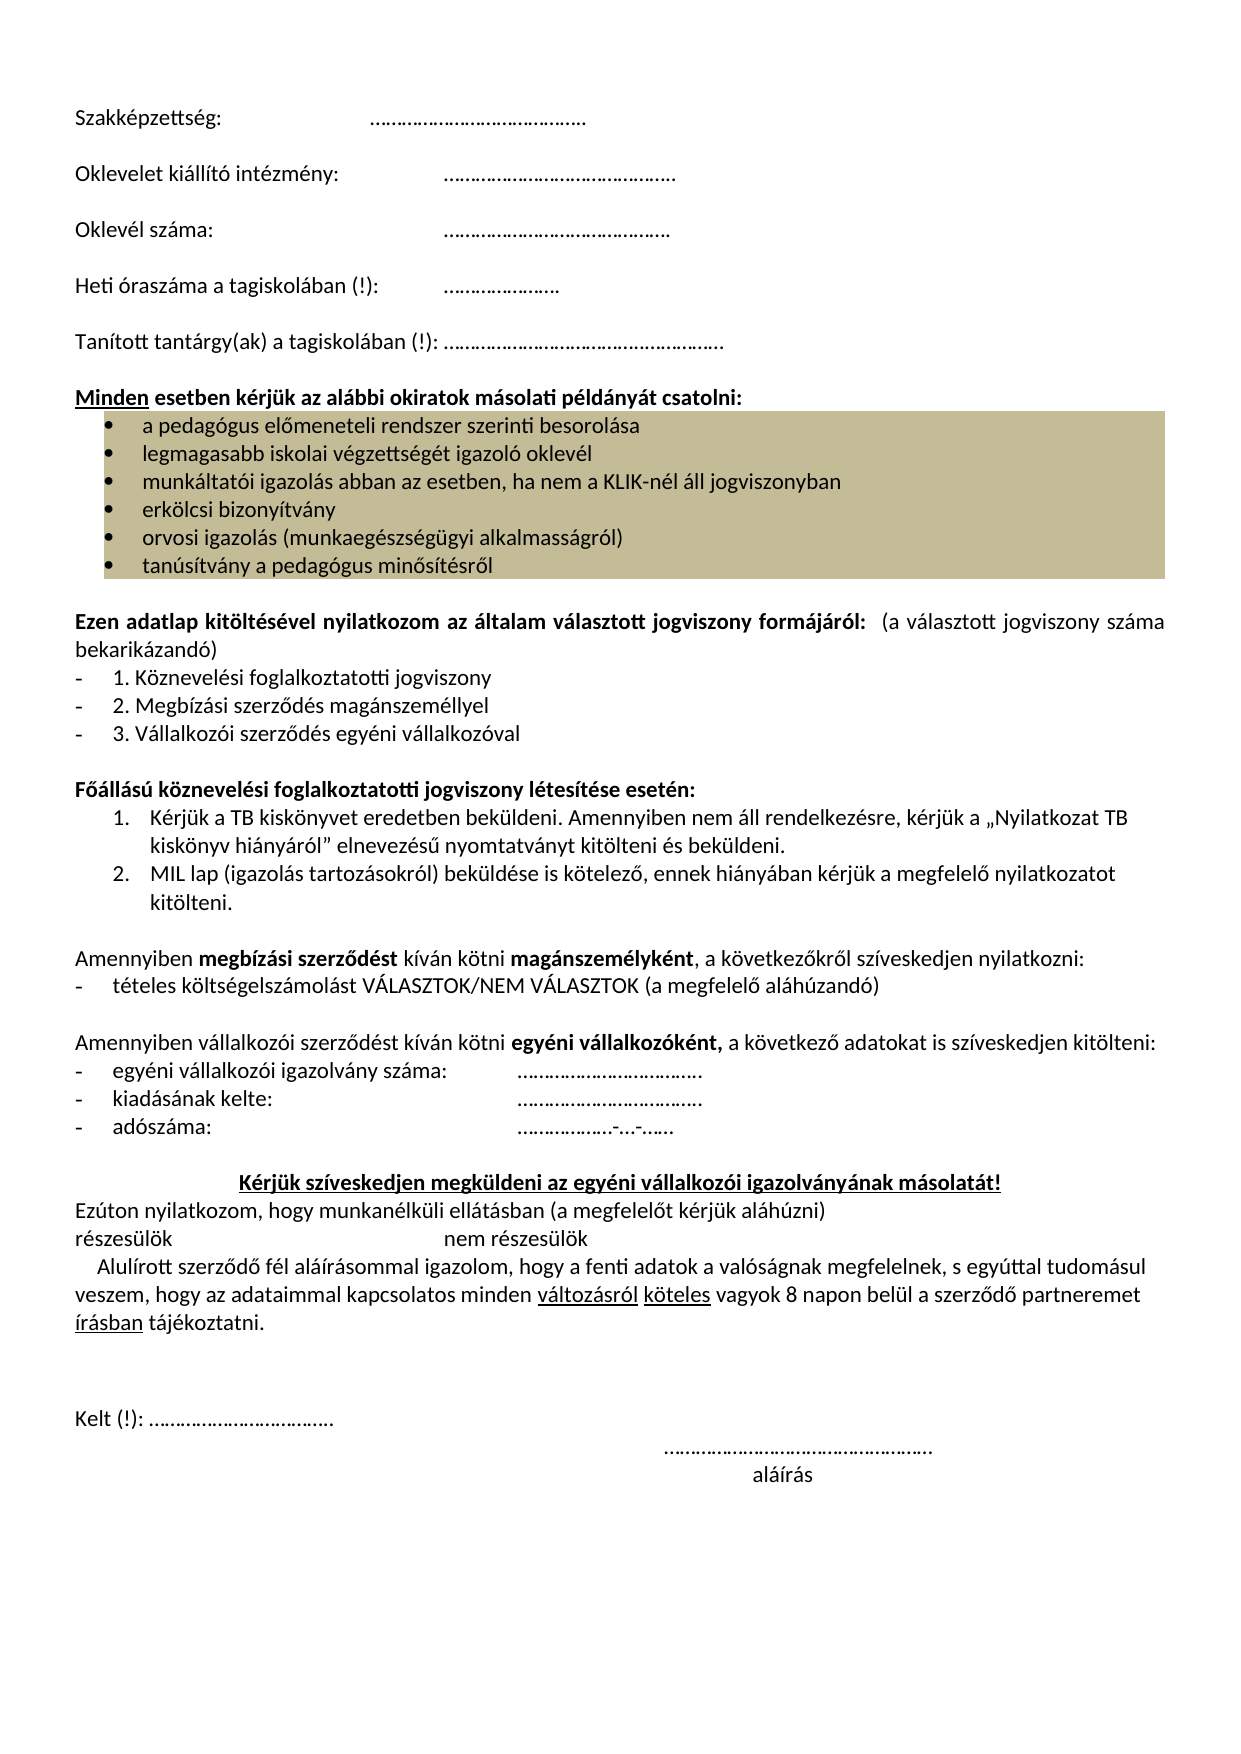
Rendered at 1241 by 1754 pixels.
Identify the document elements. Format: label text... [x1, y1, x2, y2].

list MIL lap (igazolás tartozásokról) beküldése is kötelező, ennek hiányában kérjük a megfelelő nyilatkozatot kitölteni. [112, 859, 1165, 916]
text Heti óraszáma a tagiskolában (!): …………………. [75, 271, 1165, 299]
list a pedagógus előmeneteli rendszer szerinti besorolása [104, 411, 1165, 439]
list kiadásának kelte: …………………………….. [75, 1084, 1165, 1112]
list Főállású köznevelési foglalkoztatotti jogviszony létesítése esetén: [75, 776, 1165, 803]
text Alulírott szerződő fél aláírásommal igazolom, hogy a fenti adatok a valóságnak megfelelnek, s egyúttal tudomásul veszem, hogy az adataimmal kapcsolatos minden változásról köteles vagyok 8 napon belül a szerződő partneremet írásban tájékoztatni. [75, 1252, 1165, 1336]
text Szakképzettség: ………………………………….. [75, 103, 1165, 131]
text Ezen adatlap kitöltésével nyilatkozom az általam választott jogviszony formájáról: (a választott jogviszony száma bekarikázandó) [75, 607, 1165, 663]
list tételes költségelszámolást választok/nem választok (a megfelelő aláhúzandó) [75, 972, 1165, 1000]
text Amennyiben megbízási szerződést kíván kötni magánszemélyként, a következőkről szíveskedjen nyilatkozni: [75, 944, 1165, 972]
list 1. Köznevelési foglalkoztatotti jogviszony [75, 663, 1165, 691]
text Oklevelet kiállító intézmény: …………………………………….. [75, 159, 1165, 187]
text részesülök nem részesülök [75, 1224, 1165, 1252]
subtitle Kérjük szíveskedjen megküldeni az egyéni vállalkozói igazolványának másolatát! [75, 1168, 1165, 1196]
list munkáltatói igazolás abban az esetben, ha nem a KLIK-nél áll jogviszonyban [104, 467, 1165, 495]
text Kelt (!): …………………………….. [75, 1404, 1165, 1432]
list egyéni vállalkozói igazolvány száma: …………………………….. [75, 1056, 1165, 1084]
list orvosi igazolás (munkaegészségügyi alkalmasságról) [104, 523, 1165, 551]
text Ezúton nyilatkozom, hogy munkanélküli ellátásban (a megfelelőt kérjük aláhúzni) [75, 1196, 1165, 1224]
list Kérjük a TB kiskönyvet eredetben beküldeni. Amennyiben nem áll rendelkezésre, kérjük a „Nyilatkozat TB kiskönyv hiányáról” elnevezésű nyomtatványt kitölteni és beküldeni. [112, 803, 1165, 859]
text …………………………………………… [75, 1432, 1165, 1461]
text Tanított tantárgy(ak) a tagiskolában (!): ………………………………..…………… [75, 327, 1165, 355]
list 3. Vállalkozói szerződés egyéni vállalkozóval [75, 719, 1165, 747]
text Amennyiben vállalkozói szerződést kíván kötni egyéni vállalkozóként, a következő adatokat is szíveskedjen kitölteni: [75, 1028, 1165, 1056]
list adószáma: ………………-…-…… [75, 1112, 1165, 1140]
list 2. Megbízási szerződés magánszeméllyel [75, 691, 1165, 719]
list tanúsítvány a pedagógus minősítésről [104, 551, 1165, 579]
text Oklevél száma: ……………………………………. [75, 215, 1165, 243]
text aláírás [591, 1461, 1165, 1488]
subtitle Minden esetben kérjük az alábbi okiratok másolati példányát csatolni: [75, 383, 1165, 411]
list legmagasabb iskolai végzettségét igazoló oklevél [104, 439, 1165, 467]
list erkölcsi bizonyítvány [104, 495, 1165, 523]
